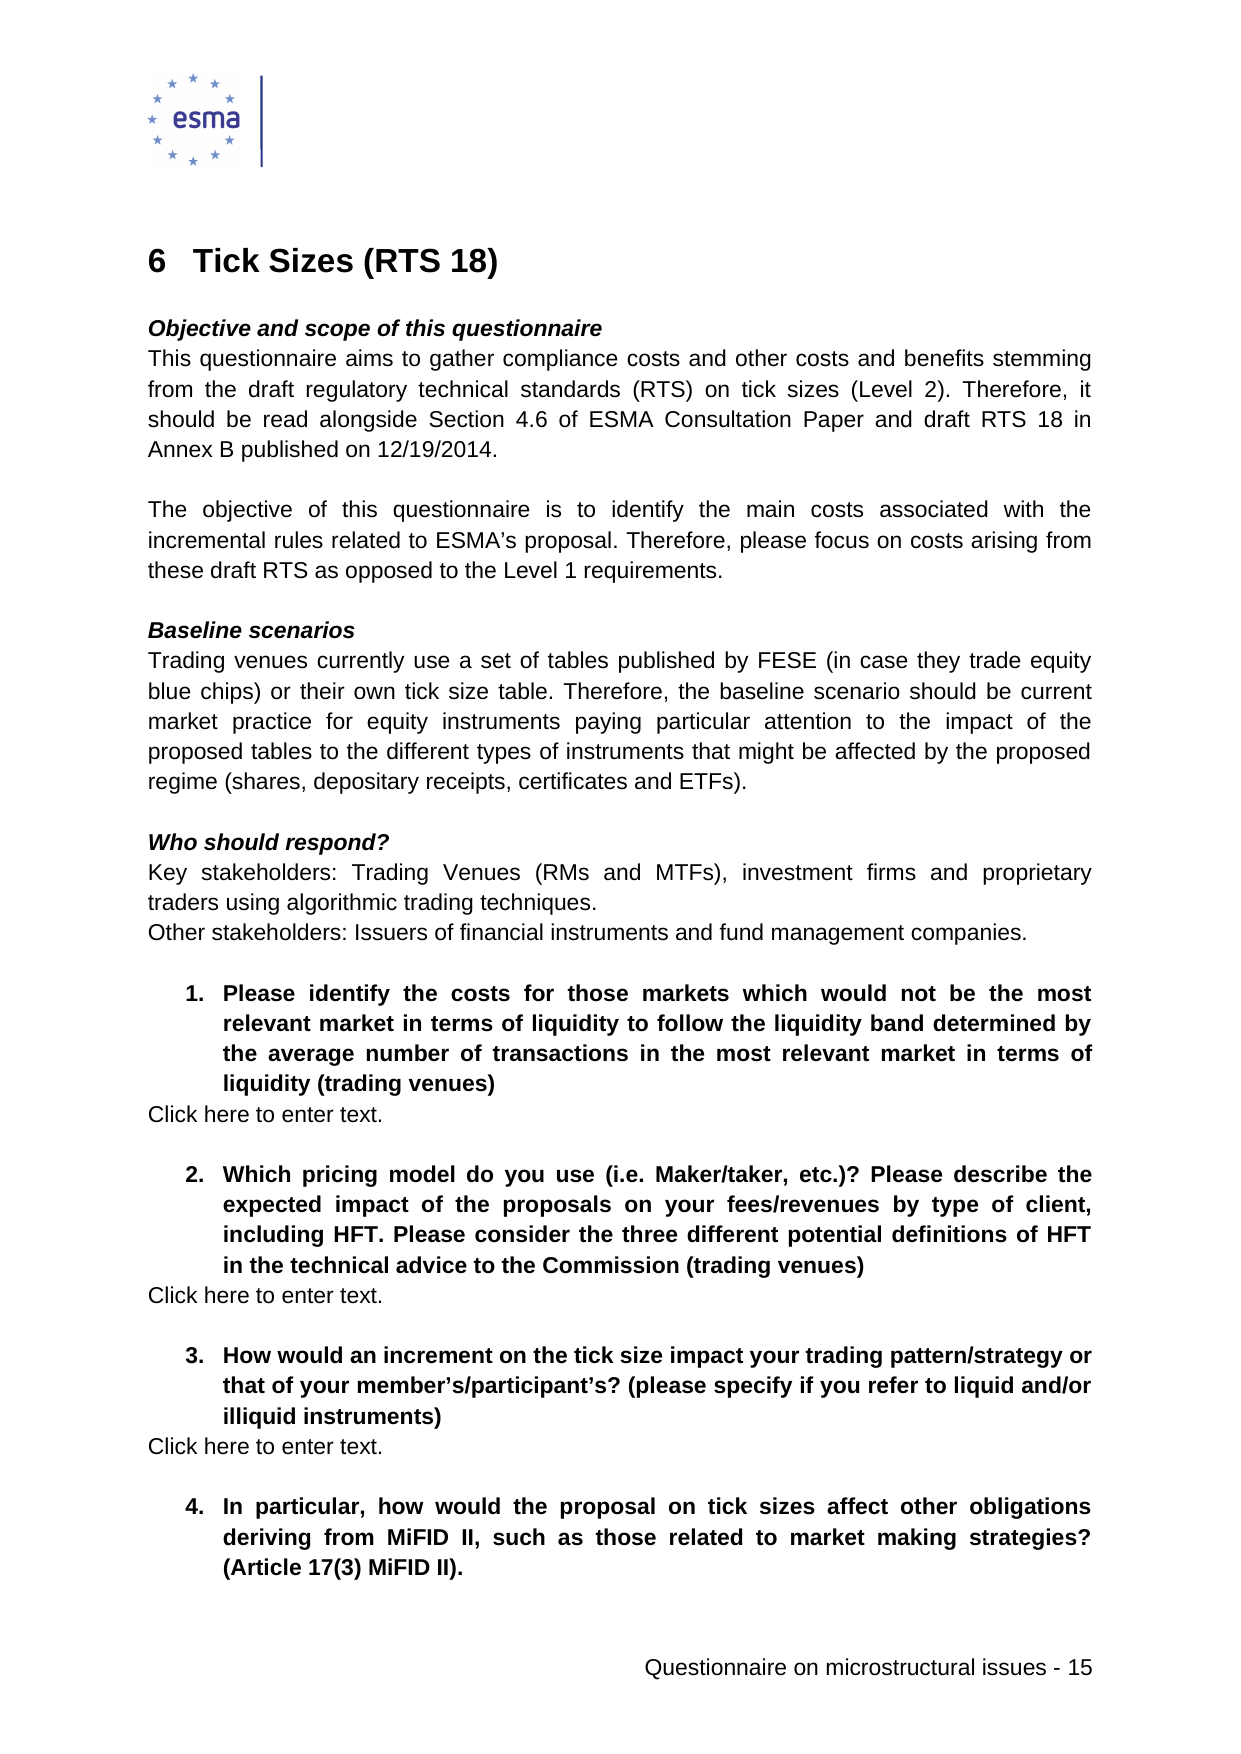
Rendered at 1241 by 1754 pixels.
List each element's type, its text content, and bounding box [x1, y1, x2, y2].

text This questionnaire aims to gather compliance costs and other costs and benefits stemming from the draft regulatory technical standards (RTS) on tick sizes (Level 2). Therefore, it should be read alongside Section 4.6 of ESMA Consultation Paper and draft RTS 18 in Annex B published on 12/19/2014. [148, 345, 1093, 462]
text How would an increment on the tick size impact your trading pattern/strategy or that of your member’s/participant’s? (please specify if you refer to liquid and/or illiquid instruments) [185, 1342, 1093, 1429]
text Other stakeholders: Issuers of financial instruments and fund management companies. [148, 919, 1093, 946]
text Which pricing model do you use (i.e. Maker/taker, etc.)? Please describe the expected impact of the proposals on your fees/revenues by type of client, including HFT. Please consider the three different potential definitions of HFT in the technical advice to the Commission (trading venues) [185, 1161, 1093, 1278]
text Who should respond? [148, 829, 1093, 855]
subtitle Tick Sizes (RTS 18) [148, 241, 1093, 279]
text Trading venues currently use a set of tables published by FESE (in case they trade equity blue chips) or their own tick size table. Therefore, the baseline scenario should be current market practice for equity instruments paying particular attention to the impact of the proposed tables to the different types of instruments that might be affected by the proposed regime (shares, depositary receipts, certificates and ETFs). [148, 647, 1093, 795]
text Key stakeholders: Trading Venues (RMs and MTFs), investment firms and proprietary traders using algorithmic trading techniques. [148, 859, 1093, 916]
picture [147, 73, 240, 166]
text Objective and scope of this questionnaire [148, 315, 1093, 342]
text In particular, how would the proposal on tick sizes affect other obligations deriving from MiFID II, such as those related to market making strategies? (Article 17(3) MiFID II). [185, 1493, 1093, 1580]
text The objective of this questionnaire is to identify the main costs associated with the incremental rules related to ESMA’s proposal. Therefore, please focus on costs arising from these draft RTS as opposed to the Level 1 requirements. [148, 496, 1093, 583]
list Please identify the costs for those markets which would not be the most relevant market in terms of liquidity to follow the liquidity band determined by the average number of transactions in the most relevant market in terms of liquidity (trading venues) [185, 980, 1093, 1097]
text Baseline scenarios [148, 617, 1093, 644]
